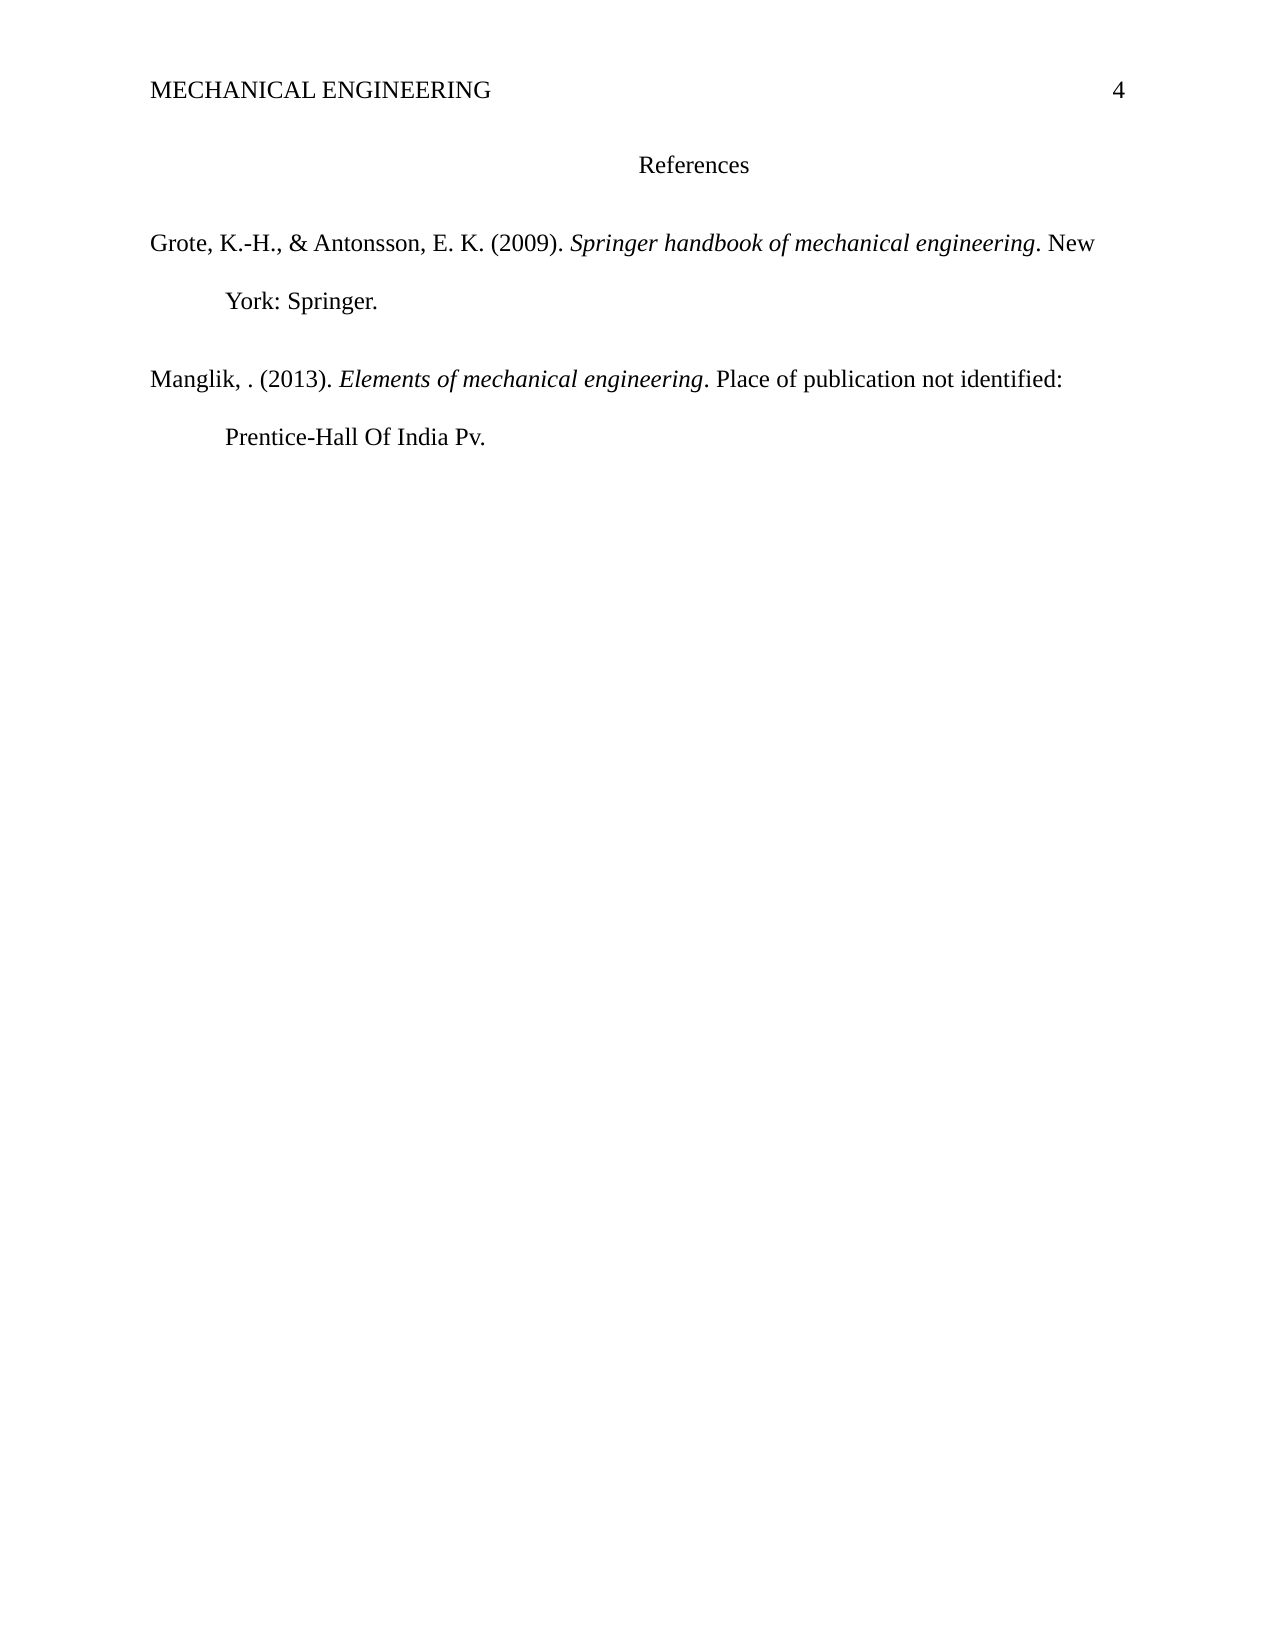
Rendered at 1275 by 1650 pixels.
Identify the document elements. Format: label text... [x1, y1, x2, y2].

text Manglik, . (2013). Elements of mechanical engineering. Place of publication not identified: Prentice-Hall Of India Pv. [150, 364, 1125, 450]
text Grote, K.-H., & Antonsson, E. K. (2009). Springer handbook of mechanical engineering. New York: Springer. [150, 228, 1125, 314]
list References [262, 150, 1125, 179]
